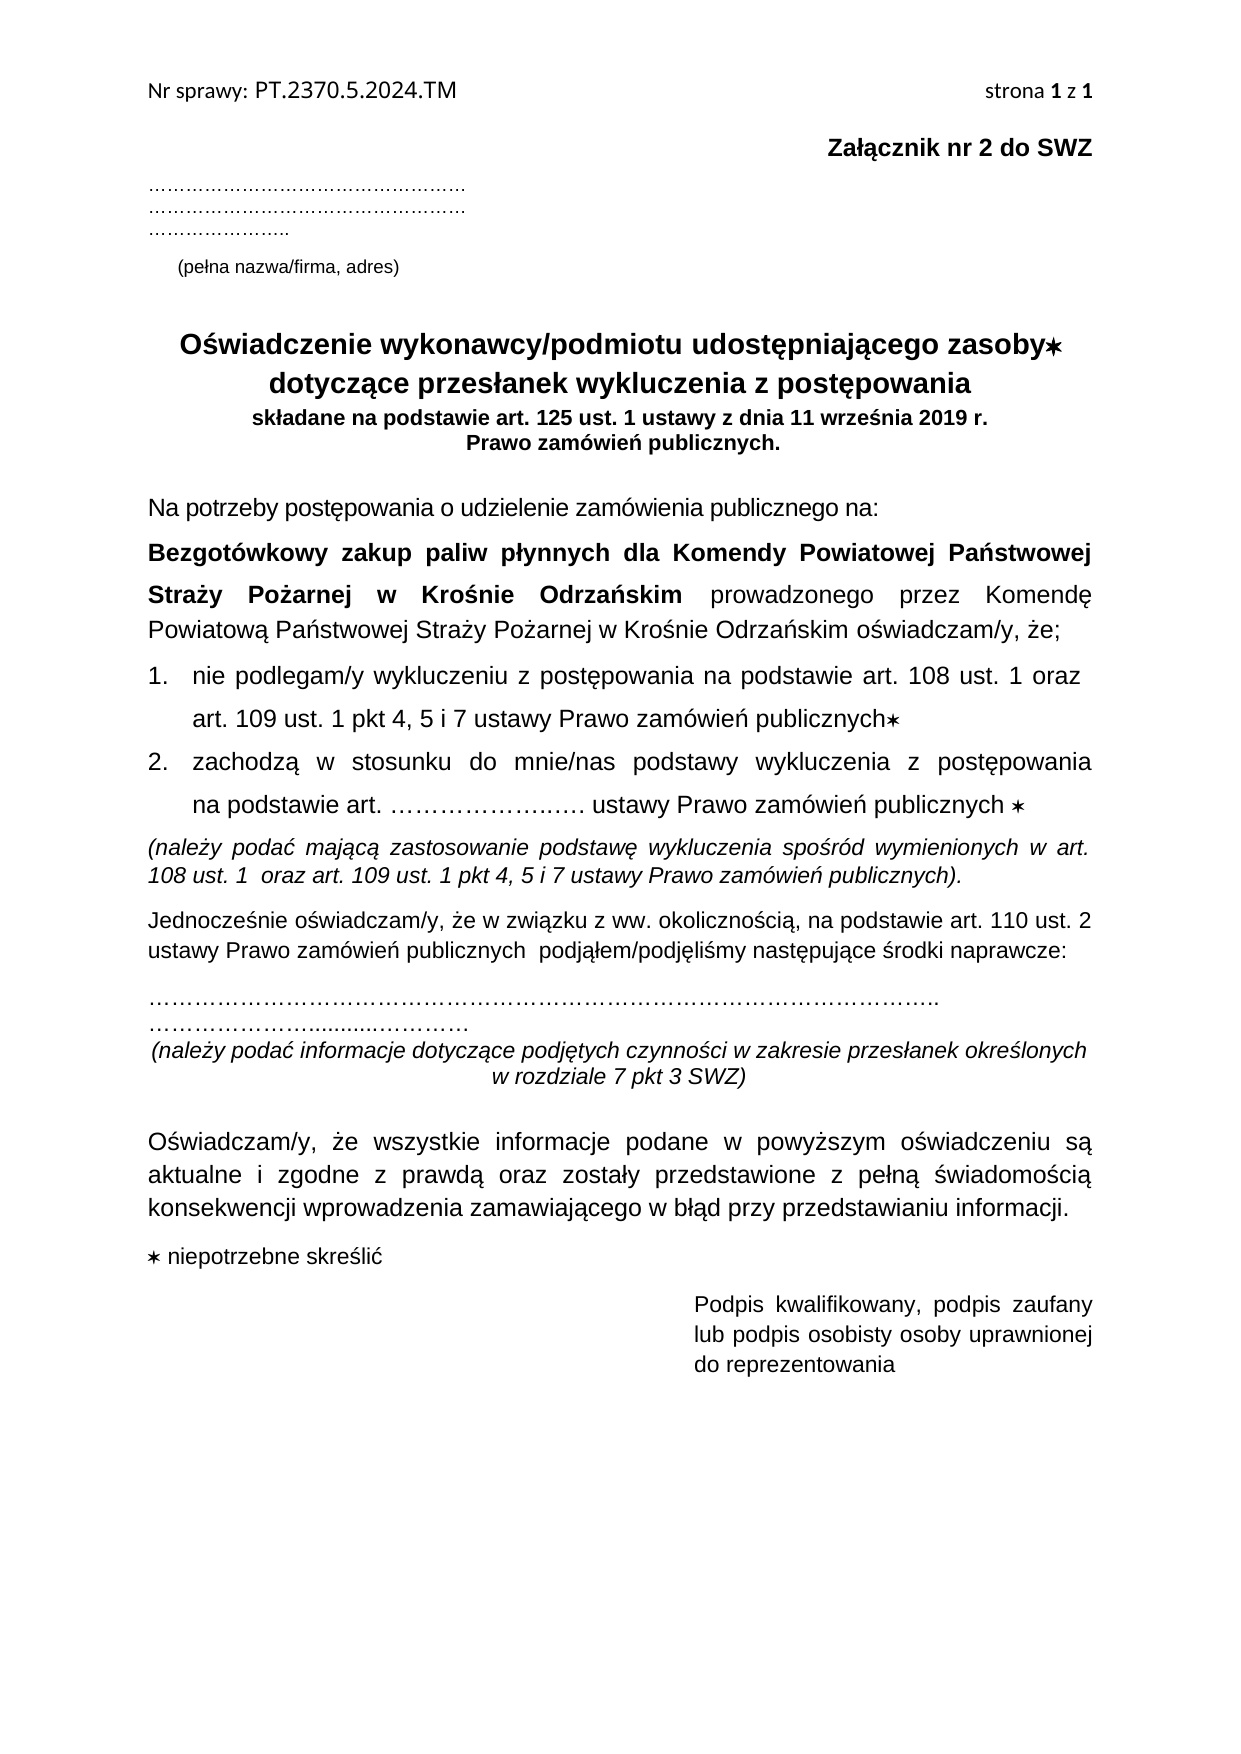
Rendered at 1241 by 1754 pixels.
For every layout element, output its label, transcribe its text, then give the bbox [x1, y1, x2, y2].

text niepotrzebne skreślić [148, 1243, 1093, 1269]
text składane na podstawie art. 125 ust. 1 ustawy z dnia 11 września 2019 r. [148, 404, 1093, 430]
text Oświadczenie wykonawcy/podmiotu udostępniającego zasoby [148, 327, 1093, 361]
text Załącznik nr 2 do SWZ [177, 133, 1093, 162]
text Prawo zamówień publicznych. [148, 430, 1093, 455]
text Podpis kwalifikowany, podpis zaufany lub podpis osobisty osoby uprawnionej do reprezentowania [694, 1291, 1093, 1377]
text …………………………………………………………………………………………..…………………...........………… [148, 984, 1093, 1037]
text (należy podać mającą zastosowanie podstawę wykluczenia spośród wymienionych w art. 108 ust. 1 oraz art. 109 ust. 1 pkt 4, 5 i 7 ustawy Prawo zamówień publicznych). [148, 833, 1093, 888]
text dotyczące przesłanek wykluczenia z postępowania [148, 366, 1093, 399]
text (pełna nazwa/firma, adres) [177, 256, 1093, 277]
list nie podlegam/y wykluczeniu z postępowania na podstawie art. 108 ust. 1 oraz art. 109 ust. 1 pkt 4, 5 i 7 ustawy Prawo zamówień publicznych [148, 661, 1093, 733]
text …………………………………………………………………………………………………………….. [148, 174, 472, 239]
text Oświadczam/y, że wszystkie informacje podane w powyższym oświadczeniu są aktualne i zgodne z prawdą oraz zostały przedstawione z pełną świadomością konsekwencji wprowadzenia zamawiającego w błąd przy przedstawianiu informacji. [148, 1127, 1093, 1222]
text Bezgotówkowy zakup paliw płynnych dla Komendy Powiatowej Państwowej Straży Pożarnej w Krośnie Odrzańskim prowadzonego przez Komendę Powiatową Państwowej Straży Pożarnej w Krośnie Odrzańskim oświadczam/y, że; [148, 538, 1093, 644]
list zachodzą w stosunku do mnie/nas podstawy wykluczenia z postępowania na podstawie art. ………………..…. ustawy Prawo zamówień publicznych [148, 747, 1093, 819]
text Na potrzeby postępowania o udzielenie zamówienia publicznego na: [148, 492, 1093, 521]
text Jednocześnie oświadczam/y, że w związku z ww. okolicznością, na podstawie art. 110 ust. 2 ustawy Prawo zamówień publicznych podjąłem/podjęliśmy następujące środki naprawcze: [148, 907, 1093, 963]
text (należy podać informacje dotyczące podjętych czynności w zakresie przesłanek określonych w rozdziale 7 pkt 3 SWZ) [148, 1037, 1093, 1089]
